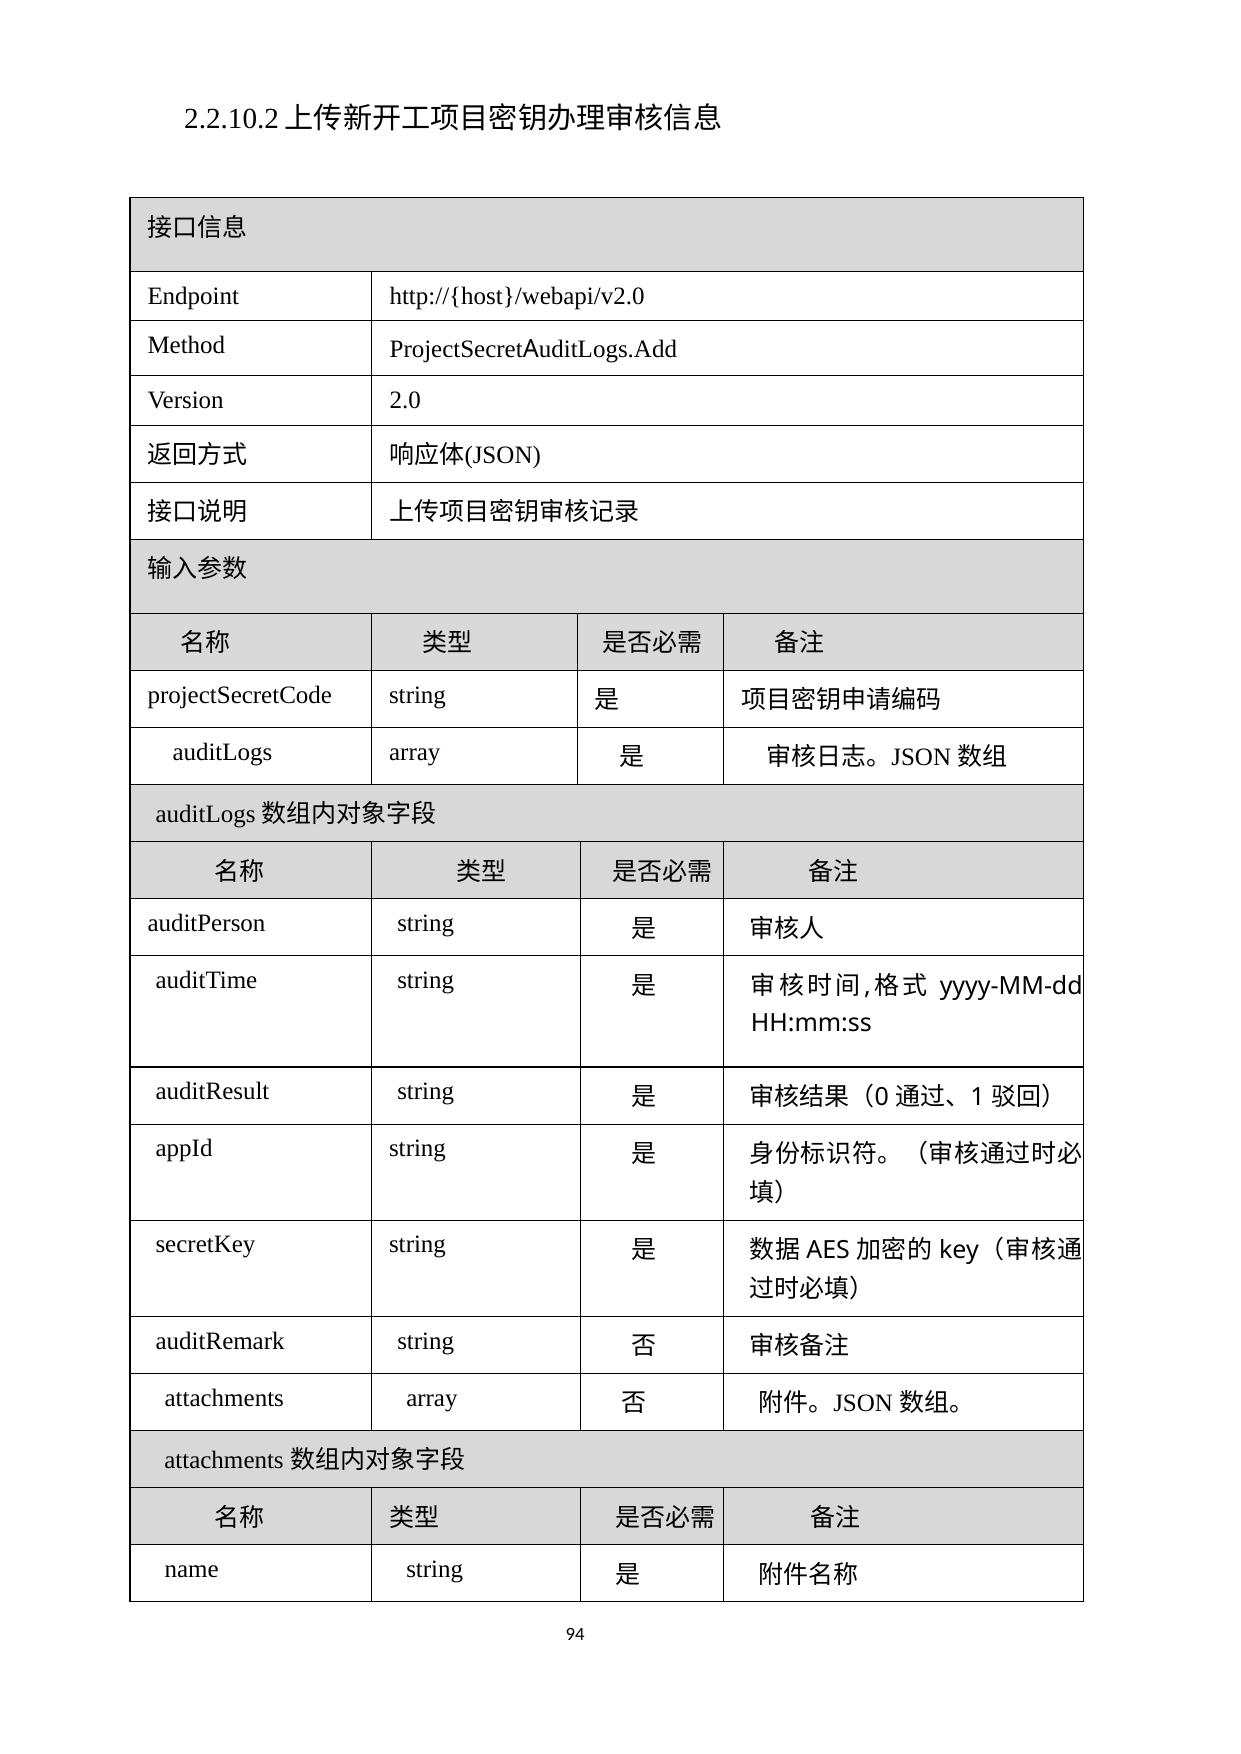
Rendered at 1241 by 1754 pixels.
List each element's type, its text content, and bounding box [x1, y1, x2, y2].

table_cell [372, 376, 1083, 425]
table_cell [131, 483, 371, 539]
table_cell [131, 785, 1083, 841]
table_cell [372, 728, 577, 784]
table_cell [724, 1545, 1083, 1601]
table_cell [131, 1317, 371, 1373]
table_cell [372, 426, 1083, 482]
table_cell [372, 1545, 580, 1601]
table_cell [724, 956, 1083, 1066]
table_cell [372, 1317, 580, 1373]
subtitle 2.2.10.2上传新开工项目密钥办理审核信息 [184, 94, 1069, 137]
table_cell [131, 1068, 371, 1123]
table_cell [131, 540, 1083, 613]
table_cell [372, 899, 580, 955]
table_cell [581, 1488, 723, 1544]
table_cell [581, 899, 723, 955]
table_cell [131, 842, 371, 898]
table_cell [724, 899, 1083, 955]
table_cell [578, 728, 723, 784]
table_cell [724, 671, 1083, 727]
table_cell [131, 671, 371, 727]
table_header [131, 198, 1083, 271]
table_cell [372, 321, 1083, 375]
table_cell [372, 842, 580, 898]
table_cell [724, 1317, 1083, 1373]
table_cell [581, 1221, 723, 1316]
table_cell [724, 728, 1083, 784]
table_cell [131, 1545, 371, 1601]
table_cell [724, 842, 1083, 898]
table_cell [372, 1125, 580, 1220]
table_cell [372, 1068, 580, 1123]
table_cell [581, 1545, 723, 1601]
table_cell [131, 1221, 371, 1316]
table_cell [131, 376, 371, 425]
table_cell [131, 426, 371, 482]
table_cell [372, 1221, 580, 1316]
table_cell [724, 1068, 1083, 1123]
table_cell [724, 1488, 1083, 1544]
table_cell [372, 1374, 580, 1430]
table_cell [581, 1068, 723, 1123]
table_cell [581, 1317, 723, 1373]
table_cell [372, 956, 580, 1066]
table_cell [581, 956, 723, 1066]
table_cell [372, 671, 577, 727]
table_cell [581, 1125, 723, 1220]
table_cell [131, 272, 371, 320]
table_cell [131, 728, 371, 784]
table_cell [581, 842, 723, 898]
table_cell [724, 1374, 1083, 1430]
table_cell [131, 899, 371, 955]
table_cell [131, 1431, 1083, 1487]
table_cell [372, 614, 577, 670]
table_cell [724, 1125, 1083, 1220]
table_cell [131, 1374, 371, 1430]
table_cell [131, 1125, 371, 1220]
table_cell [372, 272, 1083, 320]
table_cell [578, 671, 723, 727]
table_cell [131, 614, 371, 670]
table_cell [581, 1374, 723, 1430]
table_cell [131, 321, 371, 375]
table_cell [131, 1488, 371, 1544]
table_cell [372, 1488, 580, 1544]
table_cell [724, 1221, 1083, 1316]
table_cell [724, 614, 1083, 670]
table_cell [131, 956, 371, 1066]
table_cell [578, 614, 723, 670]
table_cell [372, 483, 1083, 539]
